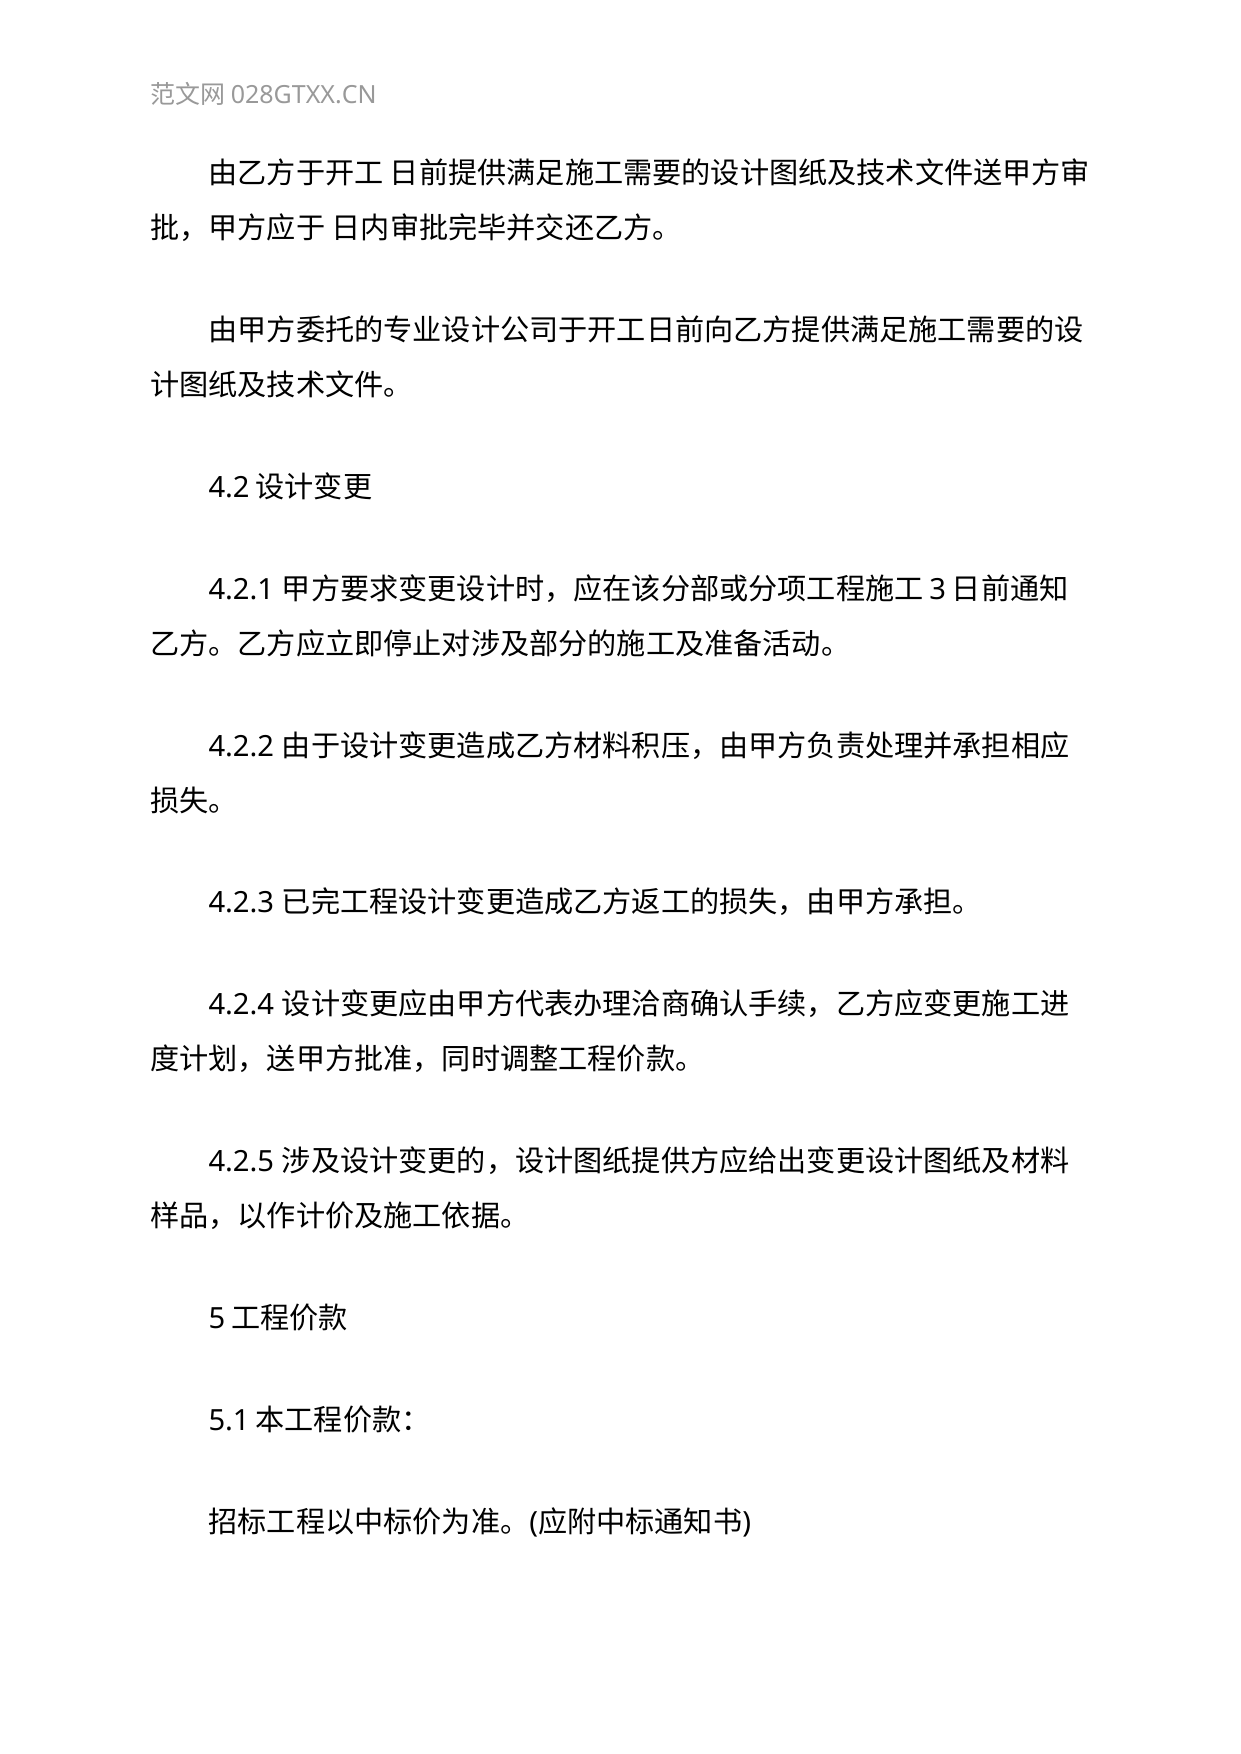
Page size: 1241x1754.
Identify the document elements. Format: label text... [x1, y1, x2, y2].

text 招标工程以中标价为准。(应附中标通知书) [150, 1498, 1090, 1541]
text 由乙方于开工 日前提供满足施工需要的设计图纸及技术文件送甲方审批，甲方应于 日内审批完毕并交还乙方。 [150, 150, 1090, 247]
text 4.2.5 涉及设计变更的，设计图纸提供方应给出变更设计图纸及材料样品，以作计价及施工依据。 [150, 1138, 1090, 1235]
text 由甲方委托的专业设计公司于开工日前向乙方提供满足施工需要的设计图纸及技术文件。 [150, 307, 1090, 404]
text 4.2.4 设计变更应由甲方代表办理洽商确认手续，乙方应变更施工进度计划，送甲方批准，同时调整工程价款。 [150, 981, 1090, 1078]
text 5.1本工程价款： [150, 1396, 1090, 1439]
text 4.2.3 已完工程设计变更造成乙方返工的损失，由甲方承担。 [150, 879, 1090, 921]
text 4.2.2 由于设计变更造成乙方材料积压，由甲方负责处理并承担相应损失。 [150, 722, 1090, 819]
text 5工程价款 [150, 1294, 1090, 1337]
text 4.2.1 甲方要求变更设计时，应在该分部或分项工程施工3日前通知乙方。乙方应立即停止对涉及部分的施工及准备活动。 [150, 565, 1090, 663]
text 4.2设计变更 [150, 463, 1090, 506]
